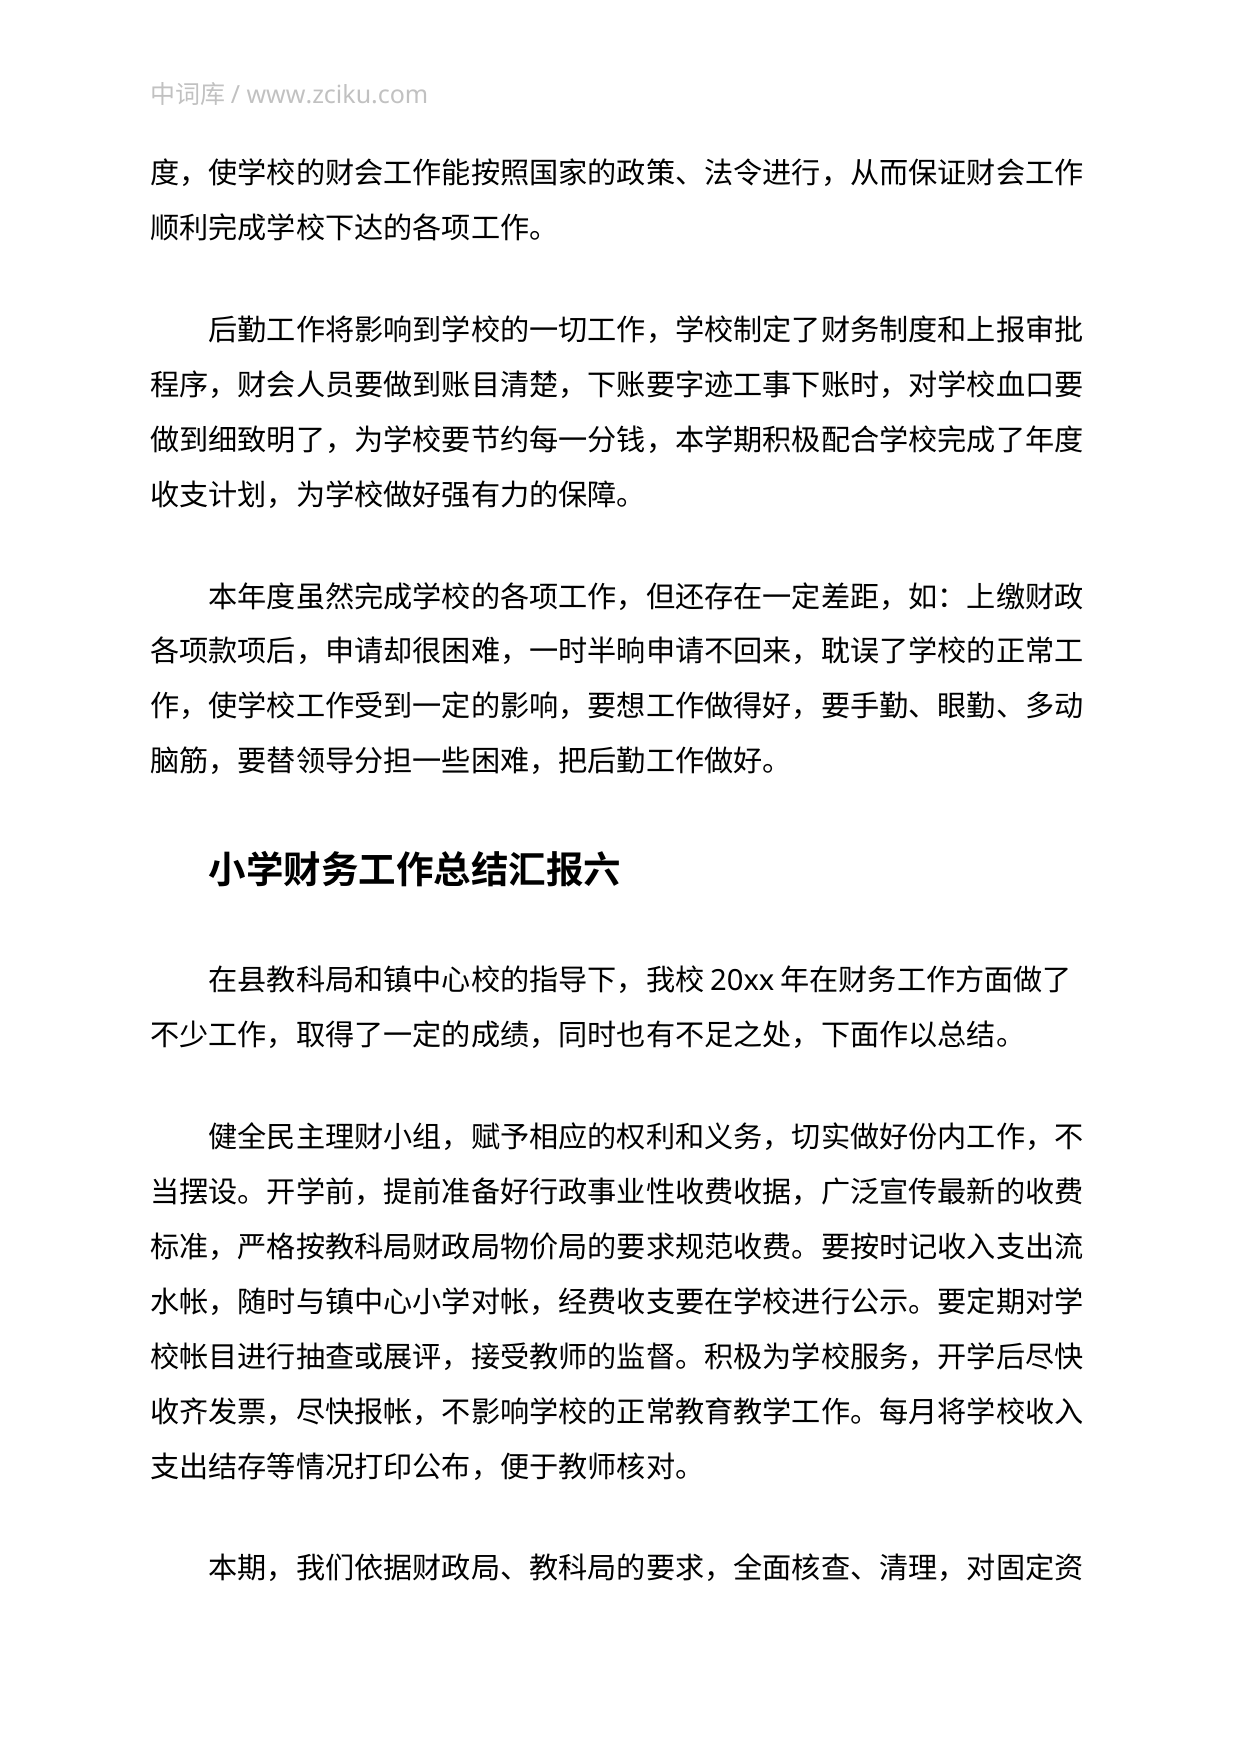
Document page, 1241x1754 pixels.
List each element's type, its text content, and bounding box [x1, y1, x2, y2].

text 后勤工作将影响到学校的一切工作，学校制定了财务制度和上报审批程序，财会人员要做到账目清楚，下账要字迹工事下账时，对学校血口要做到细致明了，为学校要节约每一分钱，本学期积极配合学校完成了年度收支计划，为学校做好强有力的保障。 [150, 307, 1090, 514]
text 在县教科局和镇中心校的指导下，我校20xx年在财务工作方面做了不少工作，取得了一定的成绩，同时也有不足之处，下面作以总结。 [150, 957, 1090, 1054]
text 小学财务工作总结汇报六 [150, 839, 1090, 894]
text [150, 1545, 1090, 1587]
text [150, 150, 1090, 247]
text 健全民主理财小组，赋予相应的权利和义务，切实做好份内工作，不当摆设。开学前，提前准备好行政事业性收费收据，广泛宣传最新的收费标准，严格按教科局财政局物价局的要求规范收费。要按时记收入支出流水帐，随时与镇中心小学对帐，经费收支要在学校进行公示。要定期对学校帐目进行抽查或展评，接受教师的监督。积极为学校服务，开学后尽快收齐发票，尽快报帐，不影响学校的正常教育教学工作。每月将学校收入支出结存等情况打印公布，便于教师核对。 [150, 1114, 1090, 1485]
text 本年度虽然完成学校的各项工作，但还存在一定差距，如：上缴财政各项款项后，申请却很困难，一时半晌申请不回来，耽误了学校的正常工作，使学校工作受到一定的影响，要想工作做得好，要手勤、眼勤、多动脑筋，要替领导分担一些困难，把后勤工作做好。 [150, 573, 1090, 780]
